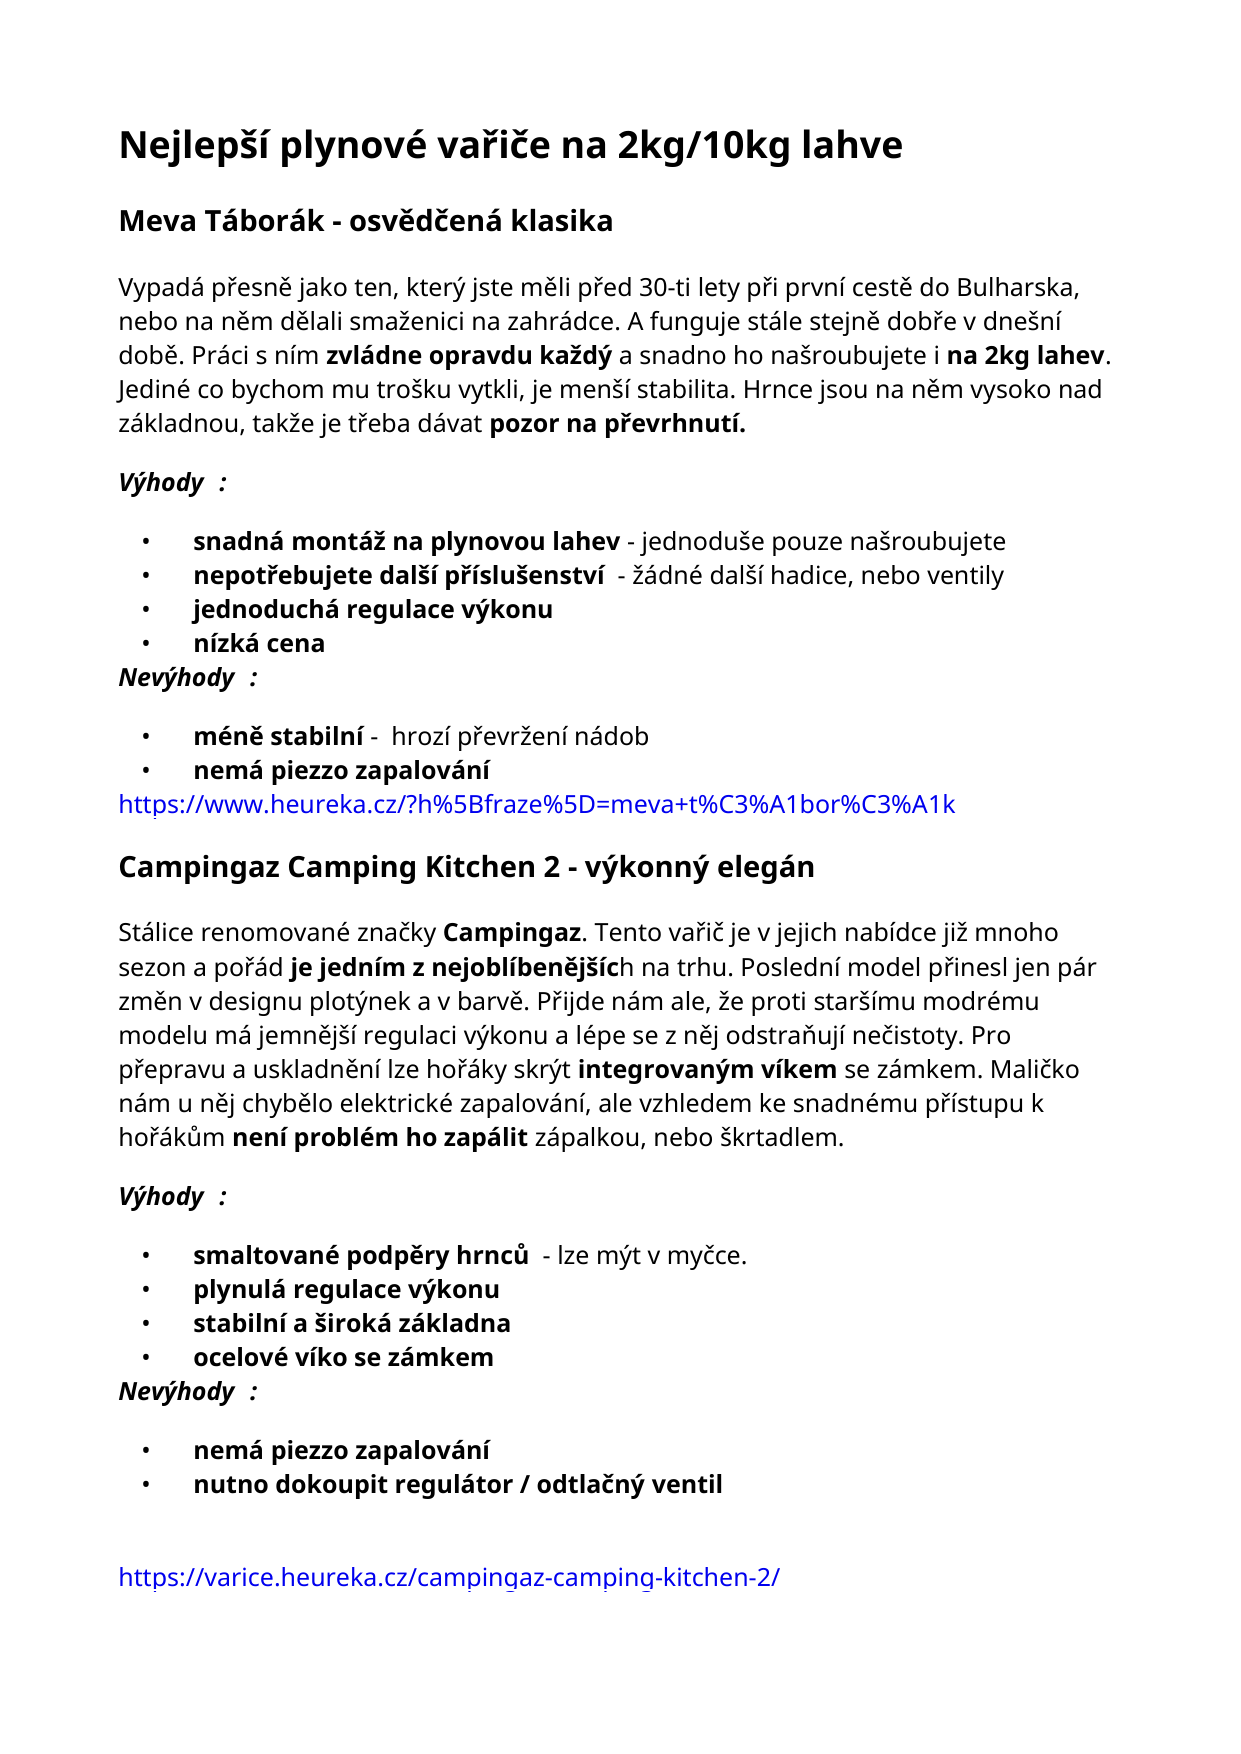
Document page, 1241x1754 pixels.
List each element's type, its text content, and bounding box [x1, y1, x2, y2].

text Vypadá přesně jako ten, který jste měli před 30-ti lety při první cestě do Bulharska, nebo na něm dělali smaženici na zahrádce. A funguje stále stejně dobře v dnešní době. Práci s ním zvládne opravdu každý a snadno ho našroubujete i na 2kg lahev. Jediné co bychom mu trošku vytkli, je menší stabilita. Hrnce jsou na něm vysoko nad základnou, takže je třeba dávat pozor na převrhnutí. [118, 269, 1122, 439]
text Stálice renomované značky Campingaz. Tento vařič je v jejich nabídce již mnoho sezon a pořád je jedním z nejoblíbenějších na trhu. Poslední model přinesl jen pár změn v designu plotýnek a v barvě. Přijde nám ale, že proti staršímu modrému modelu má jemnější regulaci výkonu a lépe se z něj odstraňují nečistoty. Pro přepravu a uskladnění lze hořáky skrýt integrovaným víkem se zámkem. Maličko nám u něj chybělo elektrické zapalování, ale vzhledem ke snadnému přístupu k hořákům není problém ho zapálit zápalkou, nebo škrtadlem. [118, 915, 1122, 1153]
text Nejlepší plynové vařiče na 2kg/10kg lahve [118, 118, 1122, 169]
list nepotřebujete další příslušenství - žádné další hadice, nebo ventily [141, 558, 1122, 592]
text Výhody : [118, 464, 1122, 499]
text Nevýhody : [118, 660, 1122, 694]
list nutno dokoupit regulátor / odtlačný ventil [141, 1467, 1122, 1501]
list nemá piezzo zapalování [141, 753, 1122, 787]
list ocelové víko se zámkem [141, 1340, 1122, 1374]
list plynulá regulace výkonu [141, 1272, 1122, 1306]
list nízká cena [141, 626, 1122, 660]
text Campingaz Camping Kitchen 2 - výkonný elegán [118, 846, 1122, 886]
list nemá piezzo zapalování [141, 1433, 1122, 1467]
list jednoduchá regulace výkonu [141, 592, 1122, 626]
text https://www.heureka.cz/?h%5Bfraze%5D=meva+t%C3%A1bor%C3%A1k [118, 787, 1122, 821]
text Meva Táborák - osvědčená klasika [118, 200, 1122, 240]
list snadná montáž na plynovou lahev - jednoduše pouze našroubujete [141, 524, 1122, 558]
text https://varice.heureka.cz/campingaz-camping-kitchen-2/ [118, 1560, 1122, 1594]
list smaltované podpěry hrnců - lze mýt v myčce. [141, 1238, 1122, 1272]
list méně stabilní - hrozí převržení nádob [141, 719, 1122, 753]
text Výhody : [118, 1178, 1122, 1213]
list stabilní a široká základna [141, 1306, 1122, 1340]
text Nevýhody : [118, 1374, 1122, 1408]
